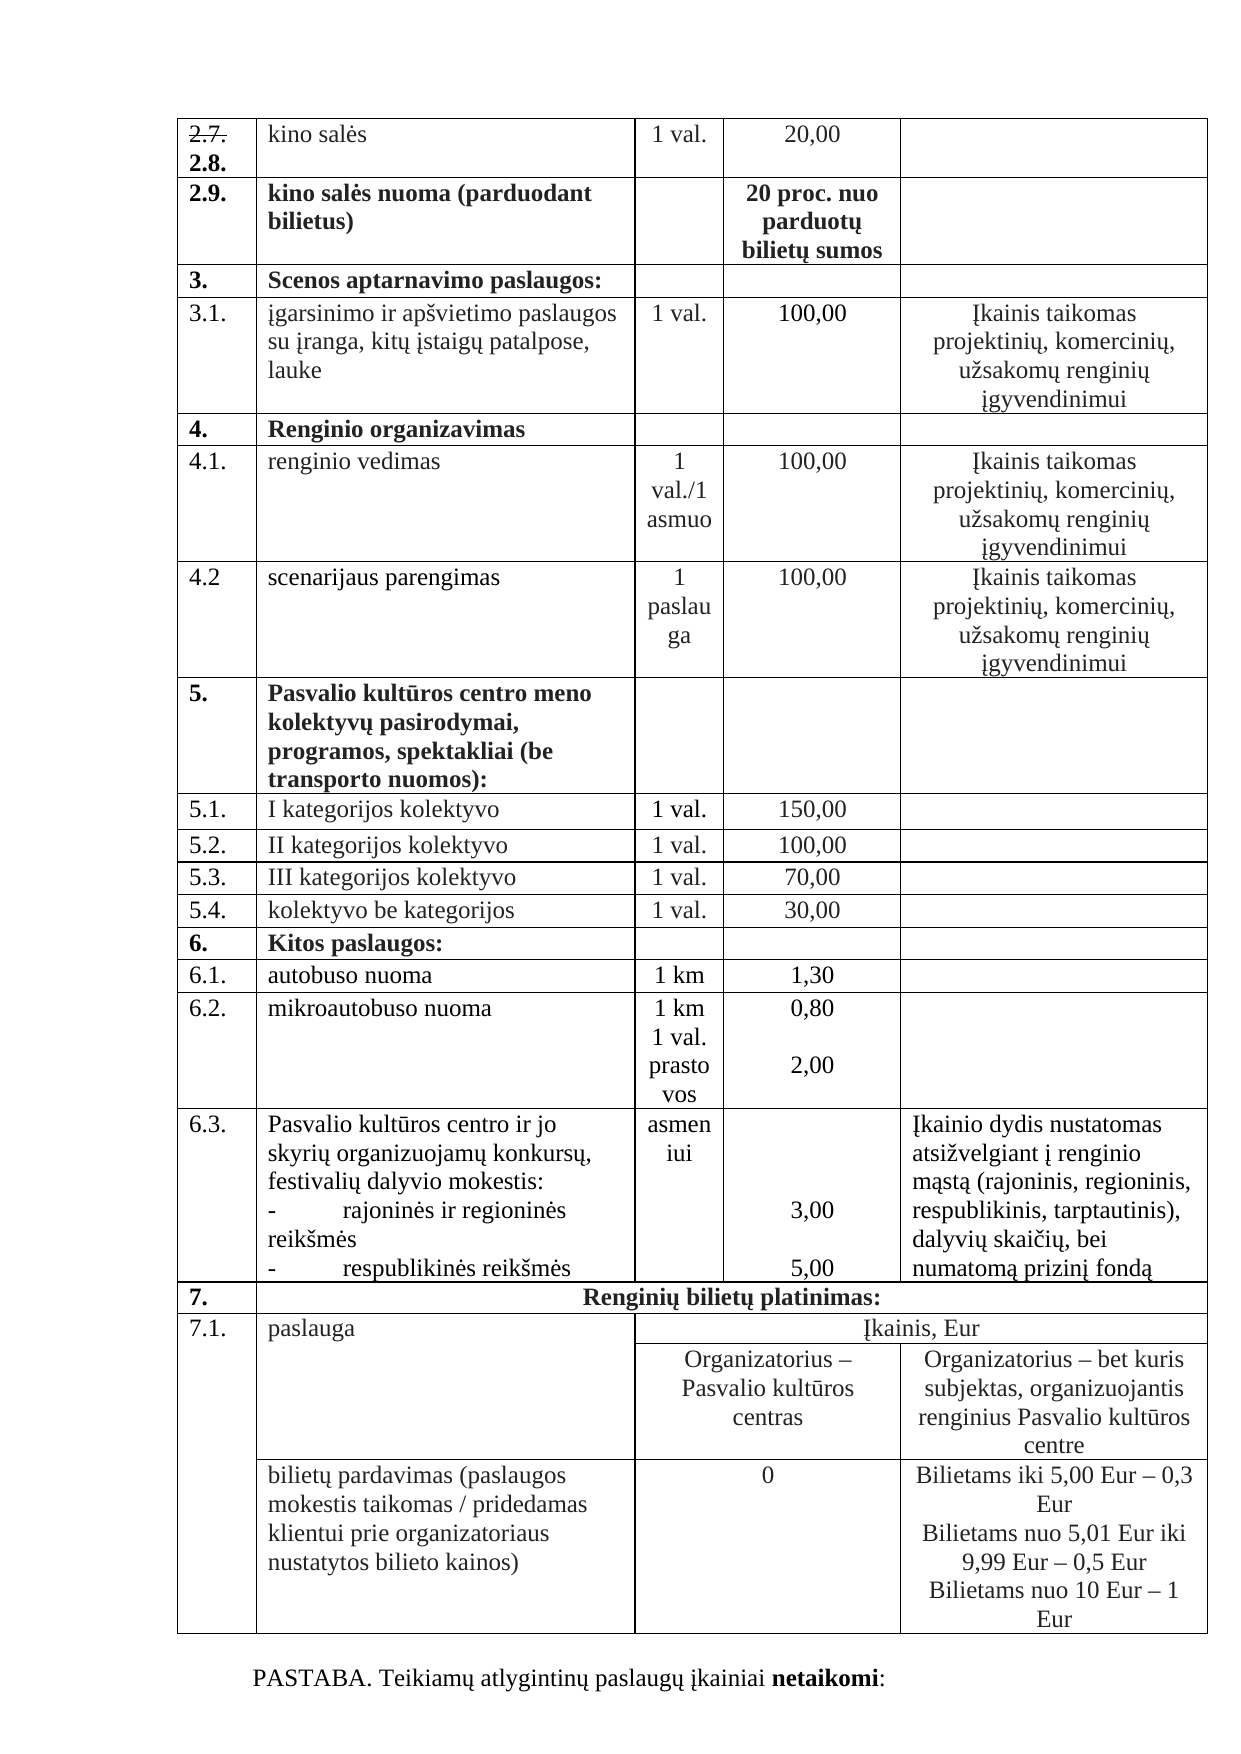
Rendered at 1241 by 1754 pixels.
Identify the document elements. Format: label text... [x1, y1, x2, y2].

table_cell 20 proc. nuo parduotų bilietų sumos [724, 178, 900, 264]
table_cell [901, 928, 1207, 959]
table_cell įgarsinimo ir apšvietimo paslaugos su įranga, kitų įstaigų patalpose, lauke [257, 298, 634, 413]
table_cell [724, 414, 900, 445]
table_cell 5.4. [178, 895, 256, 927]
table_cell 4.2 [178, 562, 256, 677]
table_cell [636, 678, 723, 793]
table_cell 100,00 [724, 298, 900, 413]
table_cell 1 val. [636, 830, 723, 861]
table_cell Įkainis, Eur [636, 1314, 1207, 1343]
table_cell 5.2. [178, 830, 256, 861]
table_cell 5. [178, 678, 256, 793]
table_cell renginio vedimas [257, 446, 634, 561]
table_cell Renginio organizavimas [257, 414, 634, 445]
table_cell Bilietams iki 5,00 Eur – 0,3 Eur Bilietams nuo 5,01 Eur iki 9,99 Eur – 0,5 Eur Bilietams nuo 10 Eur – 1 Eur [901, 1460, 1207, 1633]
table_cell [901, 178, 1207, 264]
table_cell 4.1. [178, 446, 256, 561]
table_cell 2.9. [178, 178, 256, 264]
table_cell kino salės [257, 119, 634, 177]
table_cell 1 val./1 asmuo [636, 446, 723, 561]
table_cell 3,00 5,00 [724, 1109, 900, 1281]
table_cell 5.3. [178, 863, 256, 894]
table_cell [724, 928, 900, 959]
table_cell Scenos aptarnavimo paslaugos: [257, 265, 634, 297]
table_cell 30,00 [724, 895, 900, 927]
table_cell [636, 178, 723, 264]
table_cell 1 val. [636, 298, 723, 413]
text PASTABA. Teikiamų atlygintinų paslaugų įkainiai netaikomi: [177, 1663, 1181, 1691]
table_cell 20,00 [724, 119, 900, 177]
table_cell 1,30 [724, 960, 900, 992]
table_cell 6.1. [178, 960, 256, 992]
table_cell 100,00 [724, 446, 900, 561]
table_cell [901, 119, 1207, 177]
table_cell 6.3. [178, 1109, 256, 1281]
table_cell 7. [178, 1283, 256, 1312]
table_cell 1 km 1 val. prastovos [636, 993, 723, 1108]
table_cell 1 val. [636, 895, 723, 927]
table_cell 150,00 [724, 794, 900, 829]
table_cell 6.2. [178, 993, 256, 1108]
table_cell 0 [636, 1460, 900, 1633]
table_cell kolektyvo be kategorijos [257, 895, 634, 927]
table_cell Pasvalio kultūros centro ir jo skyrių organizuojamų konkursų, festivalių dalyvio mokestis: - rajoninės ir regioninės reikšmės - respublikinės reikšmės [257, 1109, 634, 1281]
table_cell 1 val. [636, 863, 723, 894]
table_cell Pasvalio kultūros centro meno kolektyvų pasirodymai, programos, spektakliai (be transporto nuomos): [257, 678, 634, 793]
table_cell II kategorijos kolektyvo [257, 830, 634, 861]
table_cell [724, 265, 900, 297]
table_cell [901, 794, 1207, 829]
table_cell [724, 678, 900, 793]
table_cell Renginių bilietų platinimas: [257, 1283, 1207, 1312]
table_cell Kitos paslaugos: [257, 928, 634, 959]
table_cell 5.1. [178, 794, 256, 829]
table_cell asmeniui [636, 1109, 723, 1281]
table_cell I kategorijos kolektyvo [257, 794, 634, 829]
table_cell 0,80 2,00 [724, 993, 900, 1108]
table_cell autobuso nuoma [257, 960, 634, 992]
table_cell Organizatorius – bet kuris subjektas, organizuojantis renginius Pasvalio kultūros centre [901, 1344, 1207, 1459]
table_cell kino salės nuoma (parduodant bilietus) [257, 178, 634, 264]
table_cell 1 km [636, 960, 723, 992]
table_cell [901, 960, 1207, 992]
table_cell [901, 678, 1207, 793]
table_cell Įkainis taikomas projektinių, komercinių, užsakomų renginių įgyvendinimui [901, 298, 1207, 413]
table_cell bilietų pardavimas (paslaugos mokestis taikomas / pridedamas klientui prie organizatoriaus nustatytos bilieto kainos) [257, 1460, 634, 1633]
table_cell 7.1. [178, 1314, 256, 1633]
table_cell 100,00 [724, 830, 900, 861]
table_cell 2.7. 2.8. [178, 119, 256, 177]
table_cell 1 paslauga [636, 562, 723, 677]
table_cell paslauga [257, 1314, 634, 1459]
table_cell [636, 414, 723, 445]
table_cell 6. [178, 928, 256, 959]
table_cell 3. [178, 265, 256, 297]
table_cell Įkainis taikomas projektinių, komercinių, užsakomų renginių įgyvendinimui [901, 562, 1207, 677]
table_cell [901, 265, 1207, 297]
table_cell mikroautobuso nuoma [257, 993, 634, 1108]
table_cell [901, 414, 1207, 445]
table_cell III kategorijos kolektyvo [257, 863, 634, 894]
table_cell 3.1. [178, 298, 256, 413]
table_cell Įkainis taikomas projektinių, komercinių, užsakomų renginių įgyvendinimui [901, 446, 1207, 561]
table_cell 100,00 [724, 562, 900, 677]
table_cell Įkainio dydis nustatomas atsižvelgiant į renginio mąstą (rajoninis, regioninis, respublikinis, tarptautinis), dalyvių skaičių, bei numatomą prizinį fondą [901, 1109, 1207, 1281]
table_cell [901, 863, 1207, 894]
table_cell [636, 265, 723, 297]
table_cell 1 val. [636, 119, 723, 177]
table_cell [901, 830, 1207, 861]
table_cell scenarijaus parengimas [257, 562, 634, 677]
table_cell [901, 993, 1207, 1108]
table_cell [636, 928, 723, 959]
table_cell Organizatorius – Pasvalio kultūros centras [636, 1344, 900, 1459]
table_cell [901, 895, 1207, 927]
table_cell 1 val. [636, 794, 723, 829]
table_cell 70,00 [724, 863, 900, 894]
table_cell 4. [178, 414, 256, 445]
